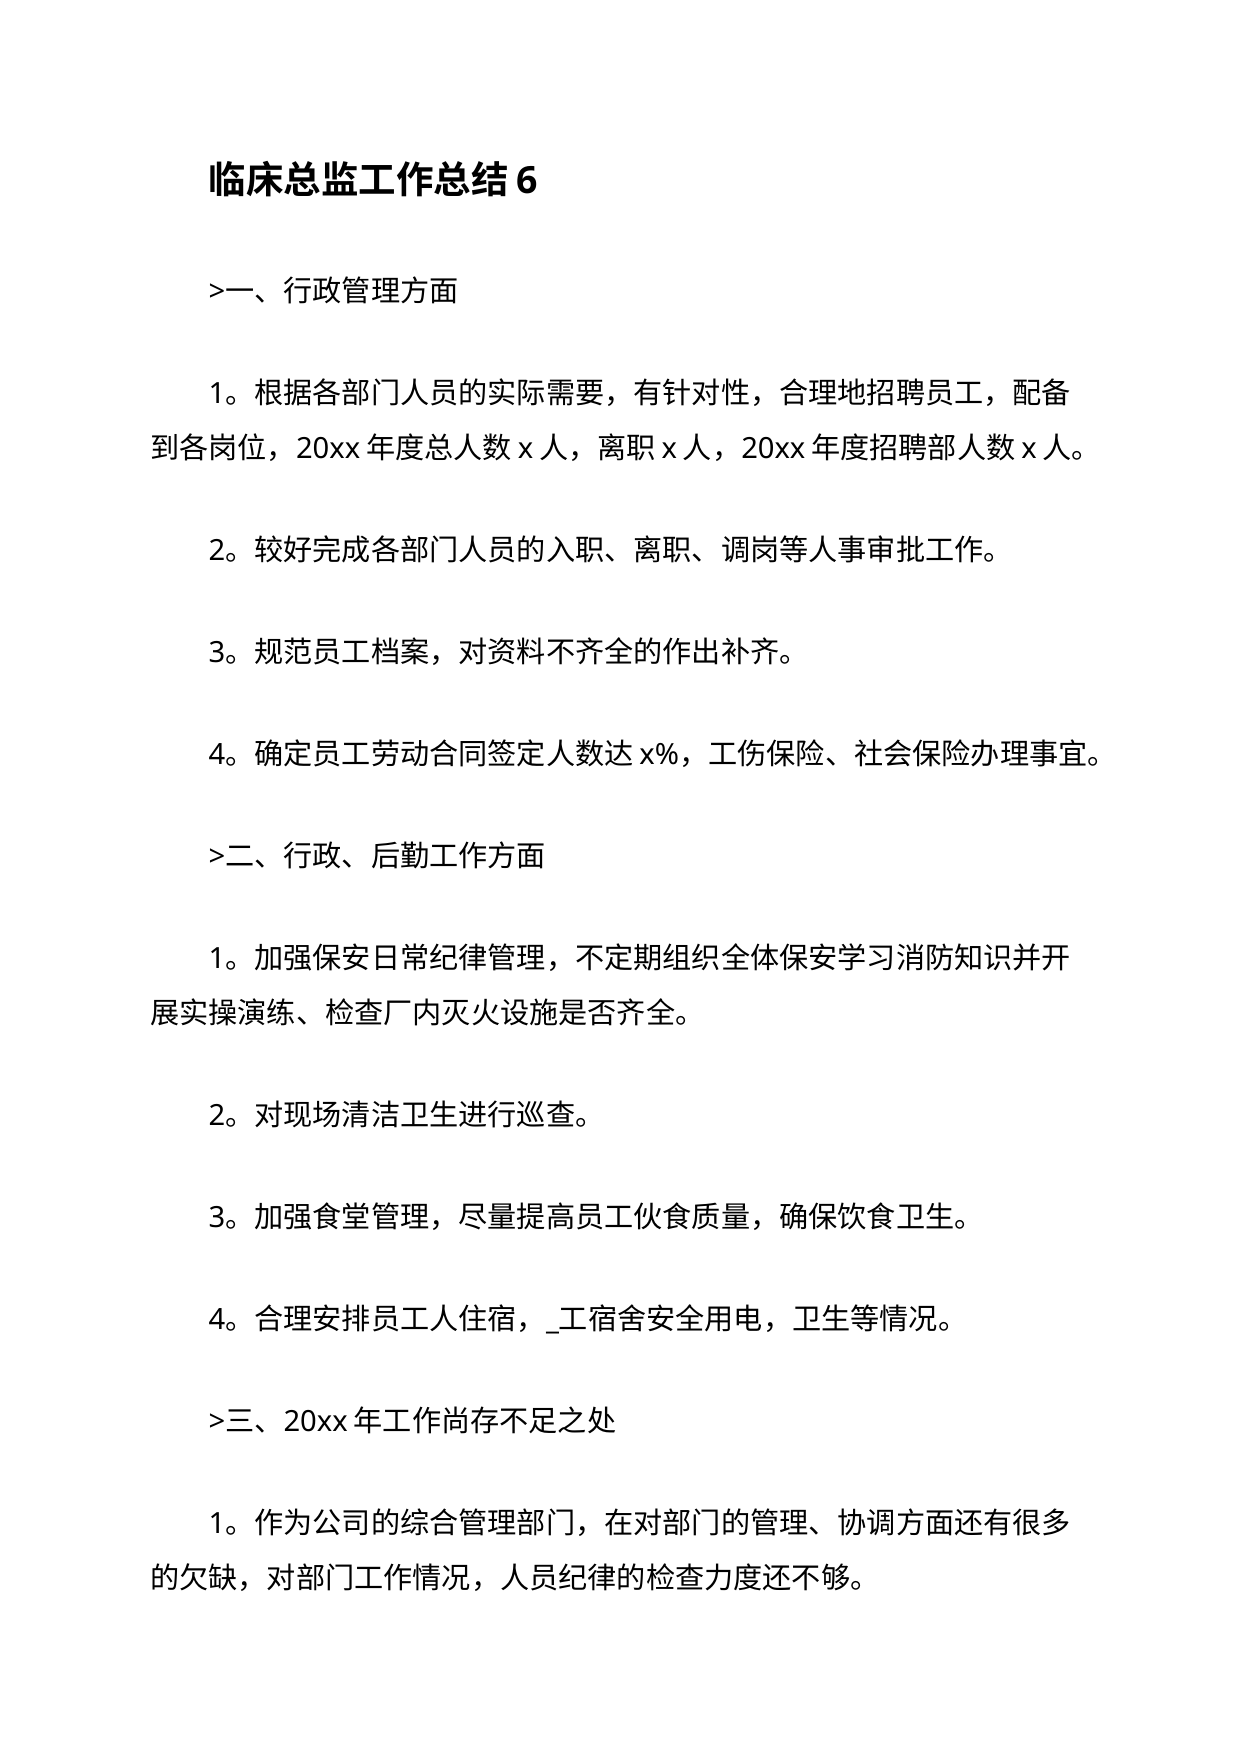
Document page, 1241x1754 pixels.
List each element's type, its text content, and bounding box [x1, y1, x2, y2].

text 4。合理安排员工人住宿，_工宿舍安全用电，卫生等情况。 [150, 1295, 1090, 1338]
text 临床总监工作总结6 [150, 150, 1090, 204]
text 3。加强食堂管理，尽量提高员工伙食质量，确保饮食卫生。 [150, 1193, 1090, 1236]
text 2。较好完成各部门人员的入职、离职、调岗等人事审批工作。 [150, 527, 1090, 569]
text 1。作为公司的综合管理部门，在对部门的管理、协调方面还有很多的欠缺，对部门工作情况，人员纪律的检查力度还不够。 [150, 1499, 1090, 1596]
text 1。根据各部门人员的实际需要，有针对性，合理地招聘员工，配备到各岗位，20xx年度总人数x人，离职x人，20xx年度招聘部人数x人。 [150, 369, 1090, 467]
text >三、20xx年工作尚存不足之处 [150, 1397, 1090, 1439]
text >一、行政管理方面 [150, 268, 1090, 310]
text 4。确定员工劳动合同签定人数达x%，工伤保险、社会保险办理事宜。 [150, 731, 1090, 773]
text 3。规范员工档案，对资料不齐全的作出补齐。 [150, 628, 1090, 671]
text 2。对现场清洁卫生进行巡查。 [150, 1091, 1090, 1134]
text 1。加强保安日常纪律管理，不定期组织全体保安学习消防知识并开展实操演练、检查厂内灭火设施是否齐全。 [150, 934, 1090, 1032]
text >二、行政、后勤工作方面 [150, 832, 1090, 875]
